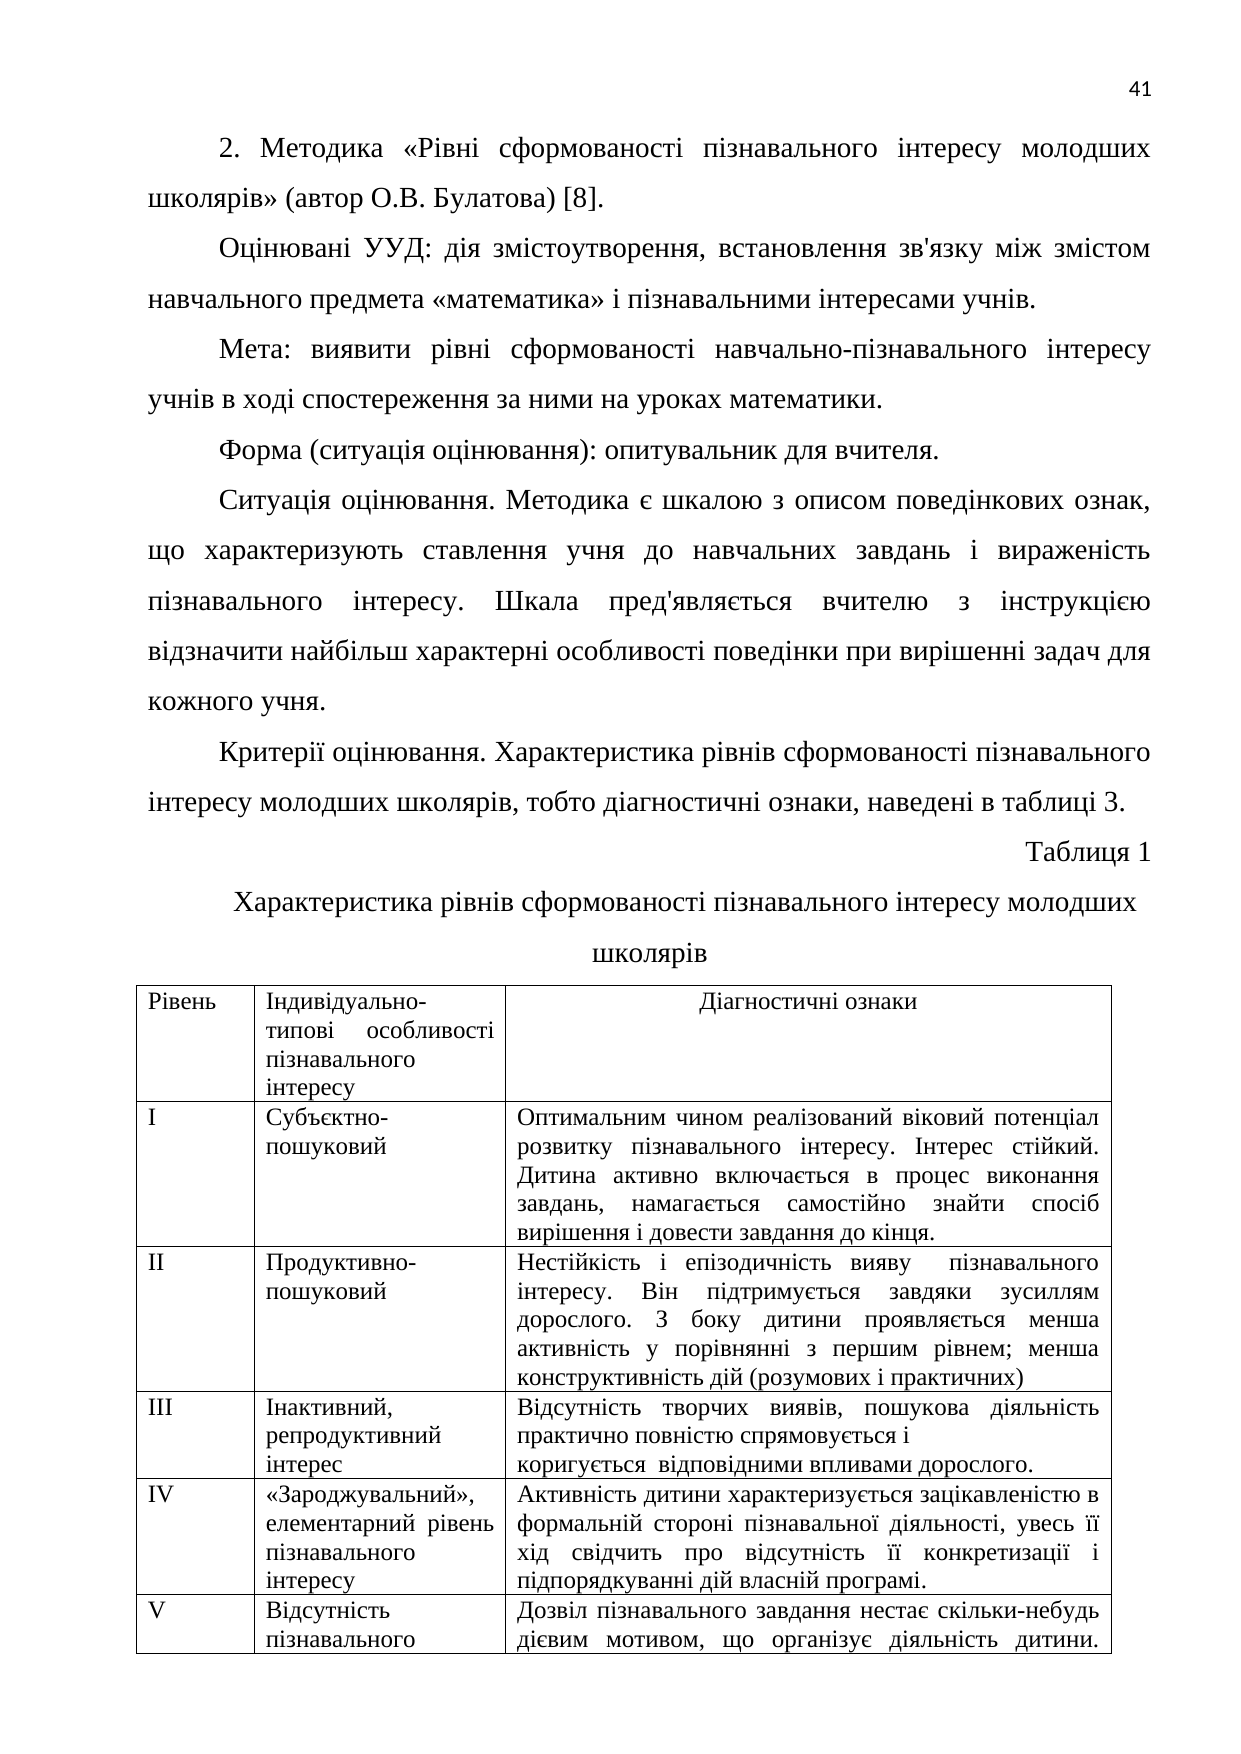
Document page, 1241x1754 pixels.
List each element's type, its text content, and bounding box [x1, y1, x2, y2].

table_cell Активність дитини характеризується зацікавленістю в формальній стороні пізнавальної діяльності, увесь її хід свідчить про відсутність її конкретизації і підпорядкуванні дій власній програмі. [506, 1479, 1111, 1594]
table_cell «Зароджувальний», елементарний рівень пізнавального інтересу [255, 1479, 505, 1594]
table_cell Інактивний, репродуктивний інтерес [255, 1392, 505, 1478]
table_header Діагностичні ознаки [506, 986, 1111, 1101]
table_cell III [137, 1392, 254, 1478]
table_cell Субъєктно-пошуковий [255, 1102, 505, 1246]
table_cell IV [137, 1479, 254, 1594]
table_cell II [137, 1247, 254, 1391]
table_cell Нестійкість і епізодичність вияву пізнавального інтересу. Він підтримується завдяки зусиллям дорослого. З боку дитини проявляється менша активність у порівнянні з першим рівнем; менша конструктивність дій (розумових і практичних) [506, 1247, 1111, 1391]
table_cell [506, 1595, 1111, 1653]
text Ситуація оцінювання. Методика є шкалою з описом поведінкових ознак, що характеризують ставлення учня до навчальних завдань і вираженість пізнавального інтересу. Шкала пред'являється вчителю з інструкцією відзначити найбільш характерні особливості поведінки при вирішенні задач для кожного учня. [148, 482, 1152, 717]
text Характеристика рівнів сформованості пізнавального інтересу молодших школярів [148, 884, 1152, 968]
table_cell Продуктивно-пошуковий [255, 1247, 505, 1391]
text Критерії оцінювання. Характеристика рівнів сформованості пізнавального інтересу молодших школярів, тобто діагностичні ознаки, наведені в таблиці 3. [148, 734, 1152, 817]
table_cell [255, 1595, 505, 1653]
table_cell Відсутність творчих виявів, пошукова діяльність практично повністю спрямовується і коригується відповідними впливами дорослого. [506, 1392, 1111, 1478]
text Форма (ситуація оцінювання): опитувальник для вчителя. [148, 432, 1152, 465]
table_header Індивідуально-типові особливості пізнавального інтересу [255, 986, 505, 1101]
text Таблиця 1 [148, 834, 1152, 868]
text Мета: виявити рівні сформованості навчально-пізнавального інтересу учнів в ході спостереження за ними на уроках математики. [148, 331, 1152, 415]
table_cell Оптимальним чином реалізований віковий потенціал розвитку пізнавального інтересу. Інтерес стійкий. Дитина активно включається в процес виконання завдань, намагається самостійно знайти спосіб вирішення і довести завдання до кінця. [506, 1102, 1111, 1246]
table_cell I [137, 1102, 254, 1246]
table_header Рівень [137, 986, 254, 1101]
text Оцінювані УУД: дія змістоутворення, встановлення зв'язку між змістом навчального предмета «математика» і пізнавальними інтересами учнів. [148, 231, 1152, 314]
table_cell V [137, 1595, 254, 1653]
text 2. Методика «Рівні сформованості пізнавального інтересу молодших школярів» (автор О.В. Булатова) [8]. [148, 130, 1152, 214]
